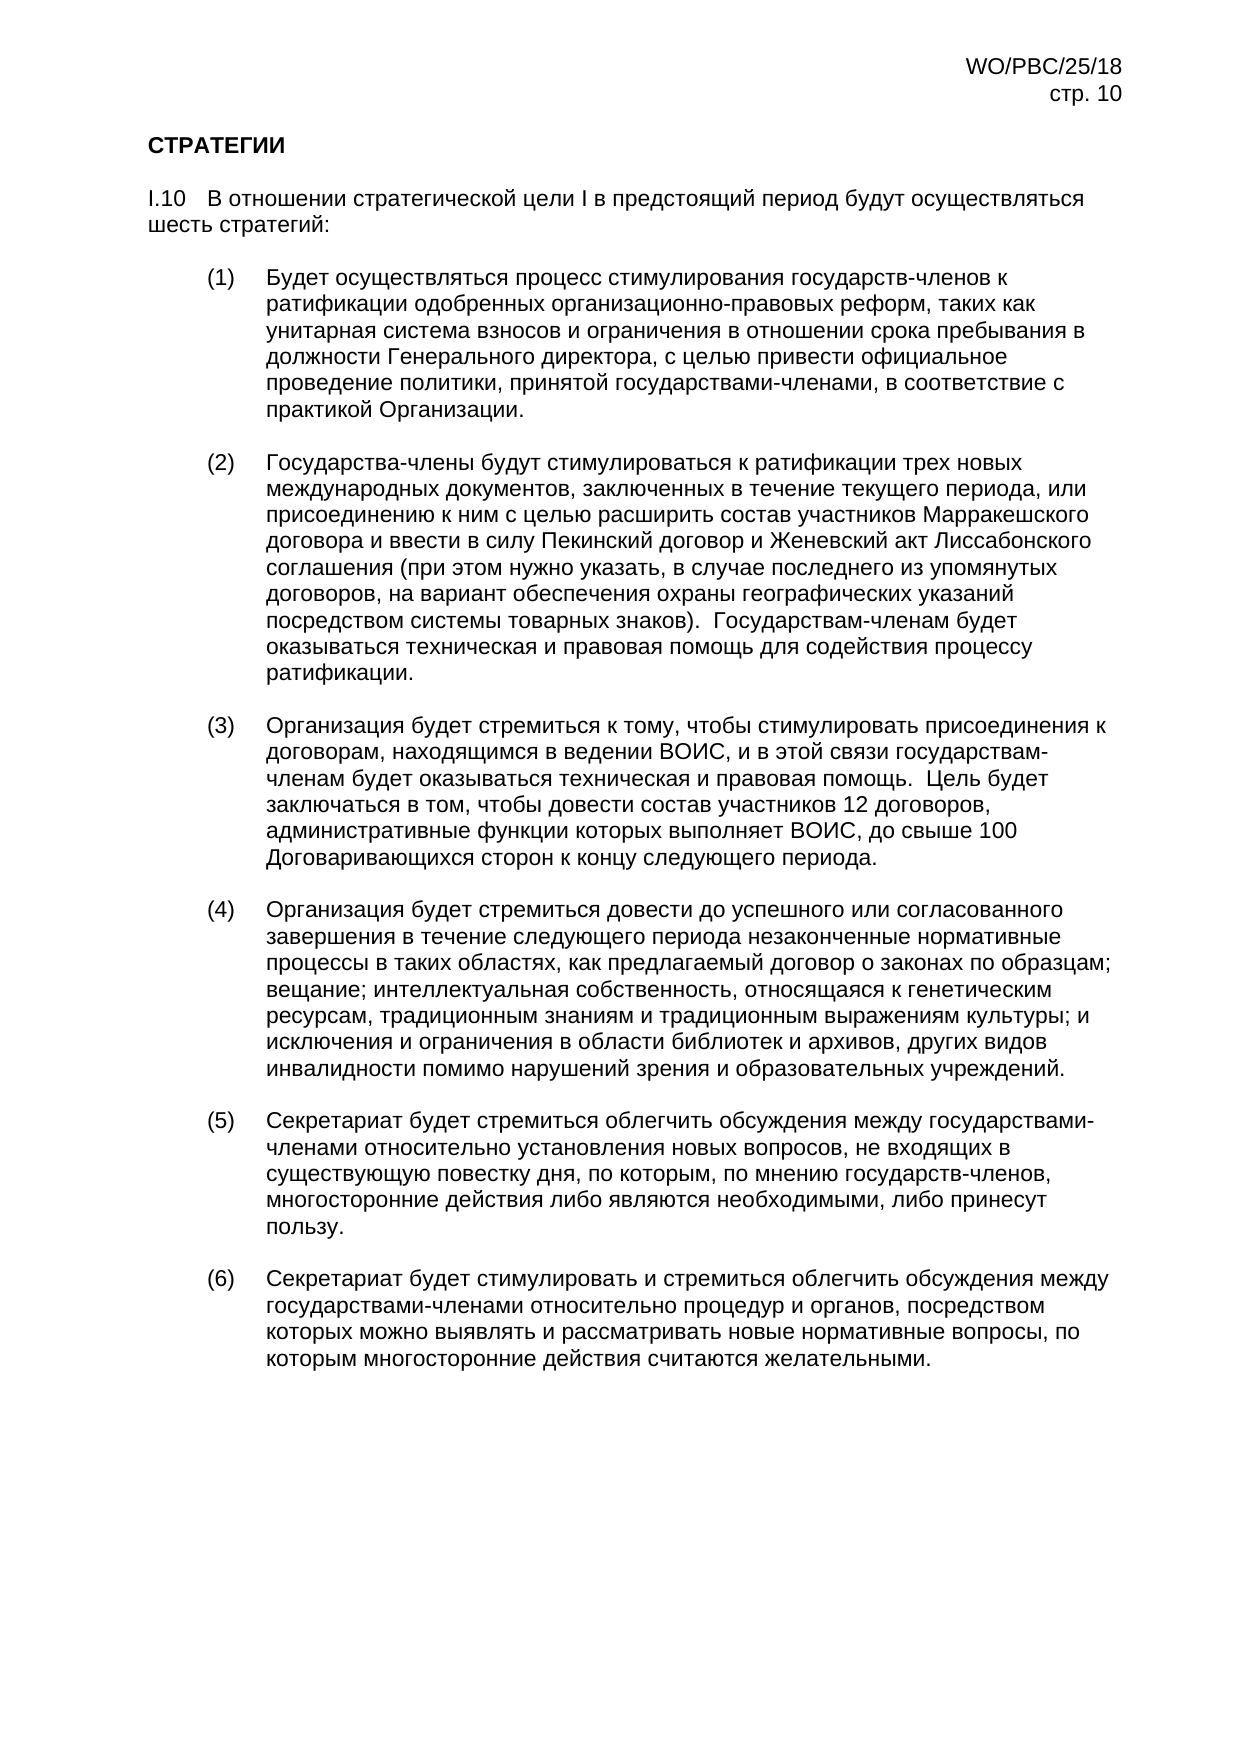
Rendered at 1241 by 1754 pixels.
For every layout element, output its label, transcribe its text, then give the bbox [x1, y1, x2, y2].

text СТРАТЕГИИ [148, 132, 1122, 158]
list Будет осуществляться процесс стимулирования государств-членов к ратификации одобренных организационно-правовых реформ, таких как унитарная система взносов и ограничения в отношении срока пребывания в должности Генерального директора, с целью привести официальное проведение политики, принятой государствами-членами, в соответствие с практикой Организации. [207, 264, 1122, 422]
list Организация будет стремиться к тому, чтобы стимулировать присоединения к договорам, находящимся в ведении ВОИС, и в этой связи государствам-членам будет оказываться техническая и правовая помощь. Цель будет заключаться в том, чтобы довести состав участников 12 договоров, административные функции которых выполняет ВОИС, до свыше 100 Договаривающихся сторон к концу следующего периода. [207, 712, 1122, 870]
list В отношении стратегической цели I в предстоящий период будут осуществляться шесть стратегий: [148, 185, 1122, 238]
list Секретариат будет стимулировать и стремиться облегчить обсуждения между государствами-членами относительно процедур и органов, посредством которых можно выявлять и рассматривать новые нормативные вопросы, по которым многосторонние действия считаются желательными. [207, 1265, 1122, 1371]
list Секретариат будет стремиться облегчить обсуждения между государствами-членами относительно установления новых вопросов, не входящих в существующую повестку дня, по которым, по мнению государств-членов, многосторонние действия либо являются необходимыми, либо принесут пользу. [207, 1107, 1122, 1239]
list Организация будет стремиться довести до успешного или согласованного завершения в течение следующего периода незаконченные нормативные процессы в таких областях, как предлагаемый договор о законах по образцам; вещание; интеллектуальная собственность, относящаяся к генетическим ресурсам, традиционным знаниям и традиционным выражениям культуры; и исключения и ограничения в области библиотек и архивов, других видов инвалидности помимо нарушений зрения и образовательных учреждений. [207, 896, 1122, 1081]
list Государства-члены будут стимулироваться к ратификации трех новых международных документов, заключенных в течение текущего периода, или присоединению к ним с целью расширить состав участников Марракешского договора и ввести в силу Пекинский договор и Женевский акт Лиссабонского соглашения (при этом нужно указать, в случае последнего из упомянутых договоров, на вариант обеспечения охраны географических указаний посредством системы товарных знаков). Государствам-членам будет оказываться техническая и правовая помощь для содействия процессу ратификации. [207, 448, 1122, 686]
